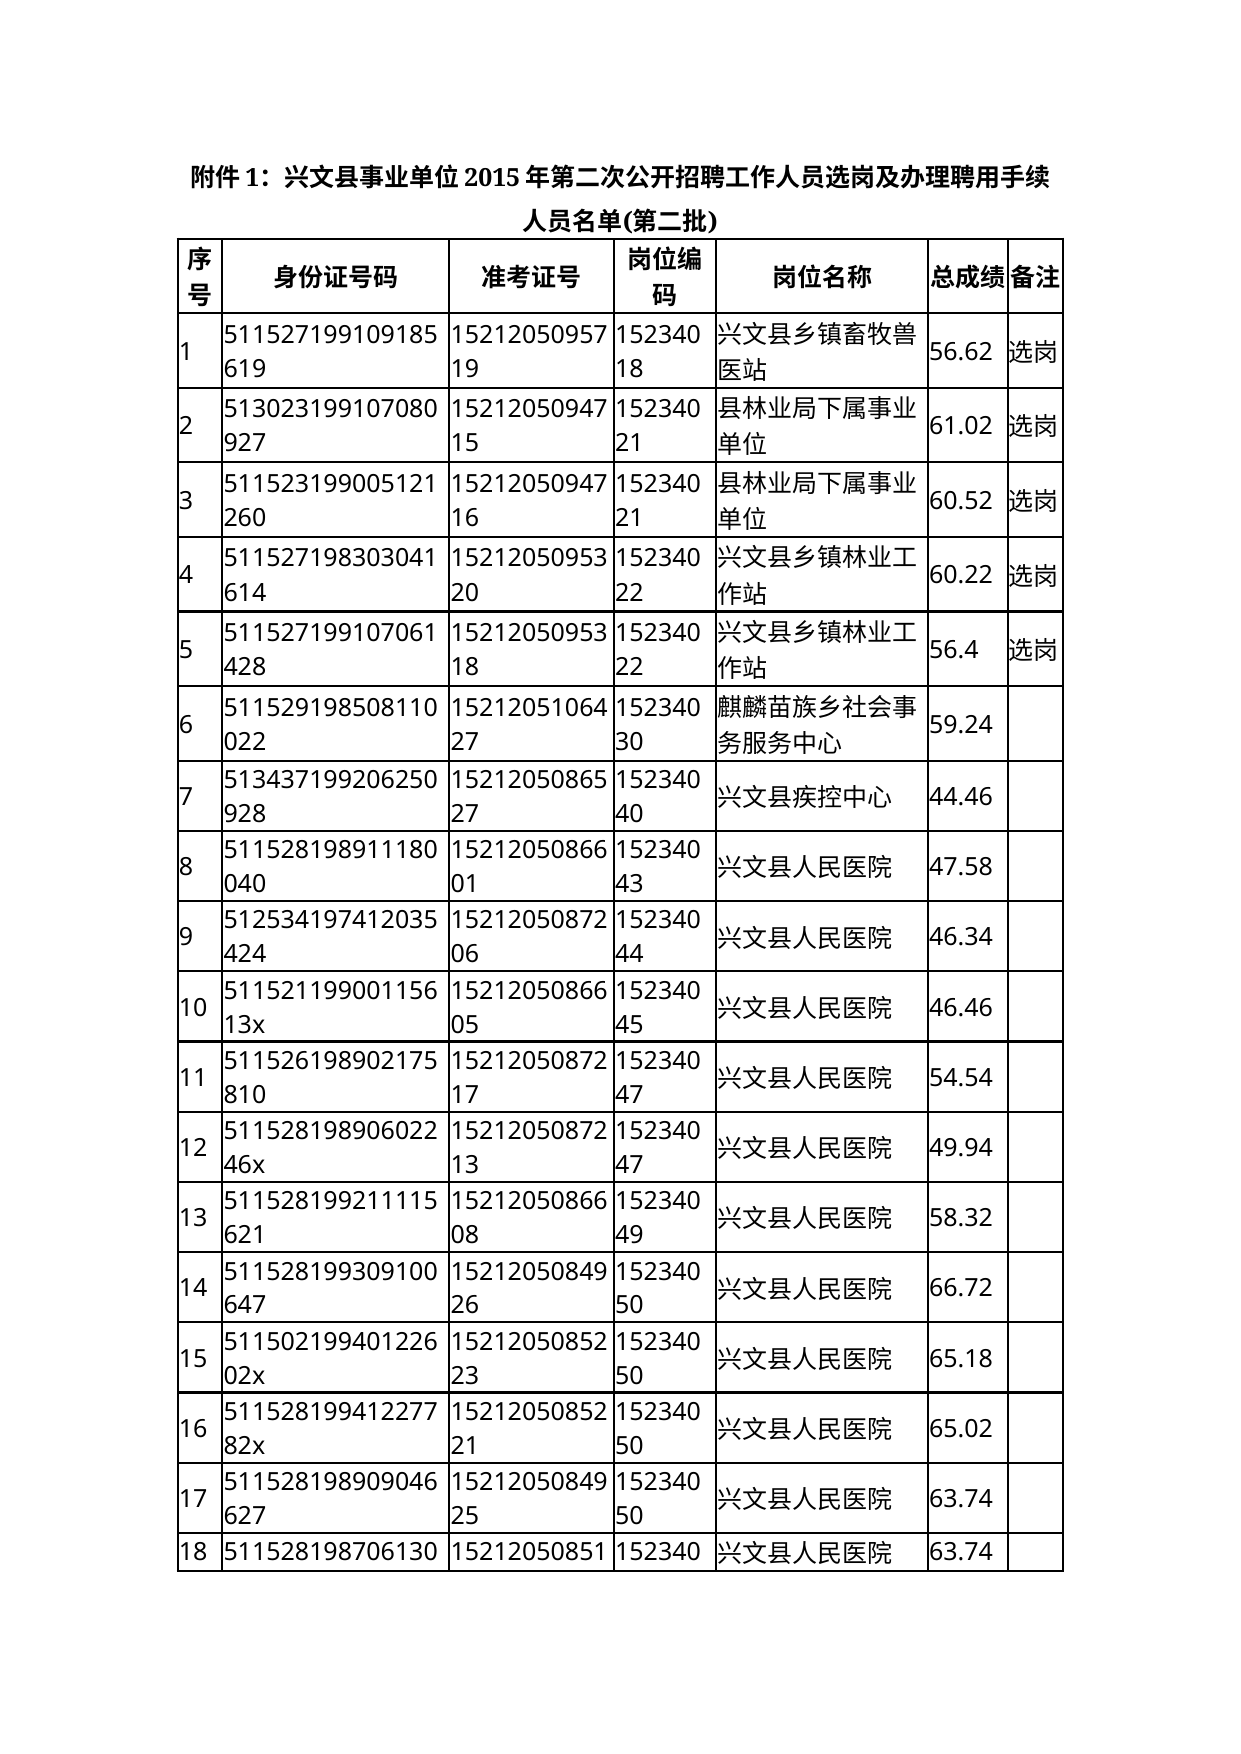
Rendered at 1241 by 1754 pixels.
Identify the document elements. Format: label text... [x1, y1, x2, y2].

table_cell 8 [179, 832, 221, 900]
table_cell 1521205086527 [450, 762, 613, 830]
table_cell 1521205095320 [450, 538, 613, 610]
table_cell 51150219940122602x [223, 1323, 448, 1391]
table_cell 3 [179, 463, 221, 536]
table_cell 511523199005121260 [223, 463, 448, 536]
table_header 总成绩 [929, 240, 1007, 312]
table_cell 1521205085221 [450, 1394, 613, 1462]
table_cell 61.02 [929, 389, 1007, 461]
table_cell 1521205094716 [450, 463, 613, 536]
table_cell 1521205087213 [450, 1113, 613, 1181]
table_cell 51152119900115613x [223, 972, 448, 1040]
table_cell 1521205095719 [450, 314, 613, 387]
text 人员名单(第二批) [187, 194, 1053, 237]
table_cell [1009, 1323, 1062, 1391]
table_cell 16 [179, 1394, 221, 1462]
table_cell 1521205086608 [450, 1183, 613, 1251]
table_cell 15 [179, 1323, 221, 1391]
table_cell 51152819890602246x [223, 1113, 448, 1181]
table_cell 1521205087217 [450, 1043, 613, 1111]
table_cell 513437199206250928 [223, 762, 448, 830]
table_cell 511529198508110022 [223, 687, 448, 759]
table_cell 60.52 [929, 463, 1007, 536]
table_cell 县林业局下属事业单位 [717, 389, 927, 461]
table_cell 2 [179, 389, 221, 461]
table_cell 15234040 [615, 762, 715, 830]
table_cell 兴文县人民医院 [717, 1394, 927, 1462]
table_cell 511527199109185619 [223, 314, 448, 387]
table_cell 511528198911180040 [223, 832, 448, 900]
table_header 准考证号 [450, 240, 613, 312]
table_cell 15234030 [615, 687, 715, 759]
table_header 身份证号码 [223, 240, 448, 312]
table_cell 选岗 [1009, 314, 1062, 387]
table_cell [1009, 1113, 1062, 1181]
table_cell [1009, 972, 1062, 1040]
table_cell [1009, 762, 1062, 830]
table_cell 51152819941227782x [223, 1394, 448, 1462]
table_cell 18 [179, 1534, 221, 1570]
table_cell 11 [179, 1043, 221, 1111]
table_cell 1521205087206 [450, 902, 613, 970]
table_cell 兴文县乡镇林业工作站 [717, 538, 927, 610]
table_cell 兴文县人民医院 [717, 1113, 927, 1181]
table_cell 58.32 [929, 1183, 1007, 1251]
table_cell 9 [179, 902, 221, 970]
table_cell 511528199211115621 [223, 1183, 448, 1251]
table_cell 选岗 [1009, 538, 1062, 610]
table_cell 44.46 [929, 762, 1007, 830]
table_cell [1009, 687, 1062, 759]
table_cell 兴文县人民医院 [717, 1253, 927, 1321]
table_cell 1521205085111 [450, 1534, 613, 1570]
table_cell 1521205106427 [450, 687, 613, 759]
table_cell 46.46 [929, 972, 1007, 1040]
table_cell [1009, 1534, 1062, 1570]
table_cell 7 [179, 762, 221, 830]
table_cell 15234021 [615, 389, 715, 461]
table_cell 选岗 [1009, 389, 1062, 461]
table_cell 59.24 [929, 687, 1007, 759]
table_cell 46.34 [929, 902, 1007, 970]
table_cell 511528198706130028 [223, 1534, 448, 1570]
table_cell 56.62 [929, 314, 1007, 387]
table_cell 兴文县人民医院 [717, 1323, 927, 1391]
table_cell 麒麟苗族乡社会事务服务中心 [717, 687, 927, 759]
table_cell 15234022 [615, 538, 715, 610]
table_cell 17 [179, 1464, 221, 1532]
table_cell 1 [179, 314, 221, 387]
table_cell 兴文县人民医院 [717, 972, 927, 1040]
table_cell 56.4 [929, 613, 1007, 685]
table_cell [1009, 1394, 1062, 1462]
table_cell 15234047 [615, 1043, 715, 1111]
table_cell [1009, 1253, 1062, 1321]
table_cell 65.02 [929, 1394, 1007, 1462]
table_cell 10 [179, 972, 221, 1040]
table_cell 512534197412035424 [223, 902, 448, 970]
table_cell 15234043 [615, 832, 715, 900]
table_cell 县林业局下属事业单位 [717, 463, 927, 536]
table_cell 1521205095318 [450, 613, 613, 685]
table_cell 15234045 [615, 972, 715, 1040]
table_cell 511526198902175810 [223, 1043, 448, 1111]
table_cell 13 [179, 1183, 221, 1251]
table_cell 兴文县人民医院 [717, 1464, 927, 1532]
table_cell 选岗 [1009, 463, 1062, 536]
table_cell 15234049 [615, 1183, 715, 1251]
table_cell 1521205084926 [450, 1253, 613, 1321]
table_cell 511527199107061428 [223, 613, 448, 685]
table_cell 1521205086605 [450, 972, 613, 1040]
table_cell 兴文县人民医院 [717, 832, 927, 900]
table_cell 15234047 [615, 1113, 715, 1181]
table_cell 15234022 [615, 613, 715, 685]
table_cell 66.72 [929, 1253, 1007, 1321]
table_header 备注 [1009, 240, 1062, 312]
table_cell 15234050 [615, 1534, 715, 1570]
table_cell 1521205094715 [450, 389, 613, 461]
table_cell 1521205086601 [450, 832, 613, 900]
table_cell [1009, 1464, 1062, 1532]
table_header 序号 [179, 240, 221, 312]
table_cell 15234050 [615, 1253, 715, 1321]
table_cell 65.18 [929, 1323, 1007, 1391]
table_header 岗位编码 [615, 240, 715, 312]
text 附件1：兴文县事业单位2015年第二次公开招聘工作人员选岗及办理聘用手续 [187, 150, 1053, 194]
table_cell 511528199309100647 [223, 1253, 448, 1321]
table_cell 1521205084925 [450, 1464, 613, 1532]
table_cell 15234050 [615, 1394, 715, 1462]
table_cell [1009, 1183, 1062, 1251]
table_cell [1009, 1043, 1062, 1111]
table_cell 兴文县人民医院 [717, 1043, 927, 1111]
table_cell 兴文县人民医院 [717, 1183, 927, 1251]
table_header 岗位名称 [717, 240, 927, 312]
table_cell 49.94 [929, 1113, 1007, 1181]
table_cell 63.74 [929, 1464, 1007, 1532]
table_cell 6 [179, 687, 221, 759]
table_cell 5 [179, 613, 221, 685]
table_cell [1009, 832, 1062, 900]
table_cell 兴文县乡镇畜牧兽医站 [717, 314, 927, 387]
table_cell 1521205085223 [450, 1323, 613, 1391]
table_cell 兴文县人民医院 [717, 902, 927, 970]
table_cell 511527198303041614 [223, 538, 448, 610]
table_cell [1009, 902, 1062, 970]
table_cell 15234044 [615, 902, 715, 970]
table_cell 4 [179, 538, 221, 610]
table_cell 63.74 [929, 1534, 1007, 1570]
table_cell 15234050 [615, 1464, 715, 1532]
table_cell 兴文县乡镇林业工作站 [717, 613, 927, 685]
table_cell 513023199107080927 [223, 389, 448, 461]
table_cell 54.54 [929, 1043, 1007, 1111]
table_cell 兴文县疾控中心 [717, 762, 927, 830]
table_cell 兴文县人民医院 [717, 1534, 927, 1570]
table_cell 47.58 [929, 832, 1007, 900]
table_cell 511528198909046627 [223, 1464, 448, 1532]
table_cell 选岗 [1009, 613, 1062, 685]
table_cell 15234050 [615, 1323, 715, 1391]
table_cell 15234021 [615, 463, 715, 536]
table_cell 14 [179, 1253, 221, 1321]
table_cell 12 [179, 1113, 221, 1181]
table_cell 15234018 [615, 314, 715, 387]
table_cell 60.22 [929, 538, 1007, 610]
